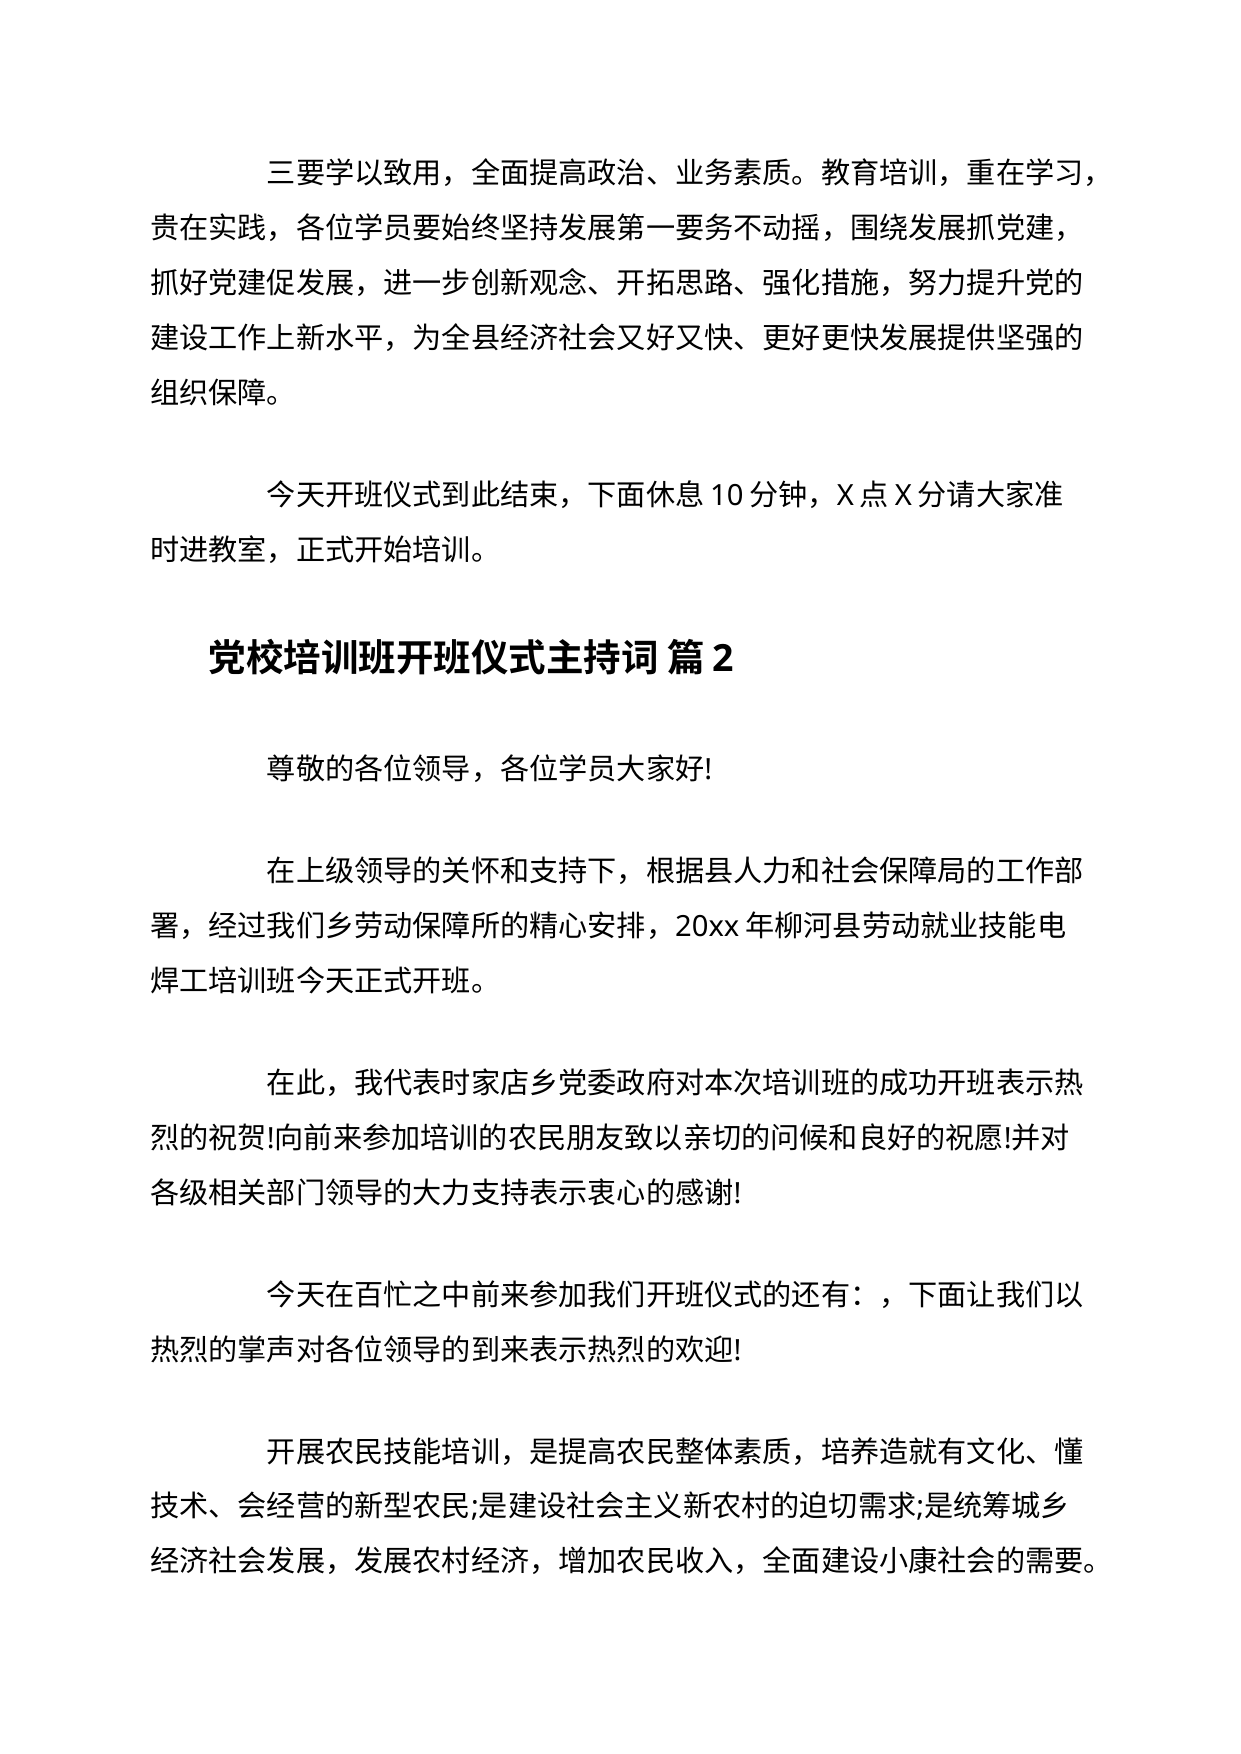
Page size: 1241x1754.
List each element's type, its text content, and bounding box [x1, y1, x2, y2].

text 三要学以致用，全面提高政治、业务素质。教育培训，重在学习，贵在实践，各位学员要始终坚持发展第一要务不动摇，围绕发展抓党建，抓好党建促发展，进一步创新观念、开拓思路、强化措施，努力提升党的建设工作上新水平，为全县经济社会又好又快、更好更快发展提供坚强的组织保障。 [150, 150, 1090, 412]
text 尊敬的各位领导，各位学员大家好! [150, 746, 1090, 788]
text 党校培训班开班仪式主持词 篇2 [150, 628, 1090, 683]
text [150, 1428, 1090, 1580]
text 今天在百忙之中前来参加我们开班仪式的还有：，下面让我们以热烈的掌声对各位领导的到来表示热烈的欢迎! [150, 1271, 1090, 1368]
text 在此，我代表时家店乡党委政府对本次培训班的成功开班表示热烈的祝贺!向前来参加培训的农民朋友致以亲切的问候和良好的祝愿!并对各级相关部门领导的大力支持表示衷心的感谢! [150, 1059, 1090, 1212]
text 今天开班仪式到此结束，下面休息10分钟，X点X分请大家准时进教室，正式开始培训。 [150, 471, 1090, 569]
text 在上级领导的关怀和支持下，根据县人力和社会保障局的工作部署，经过我们乡劳动保障所的精心安排，20xx年柳河县劳动就业技能电焊工培训班今天正式开班。 [150, 848, 1090, 1000]
